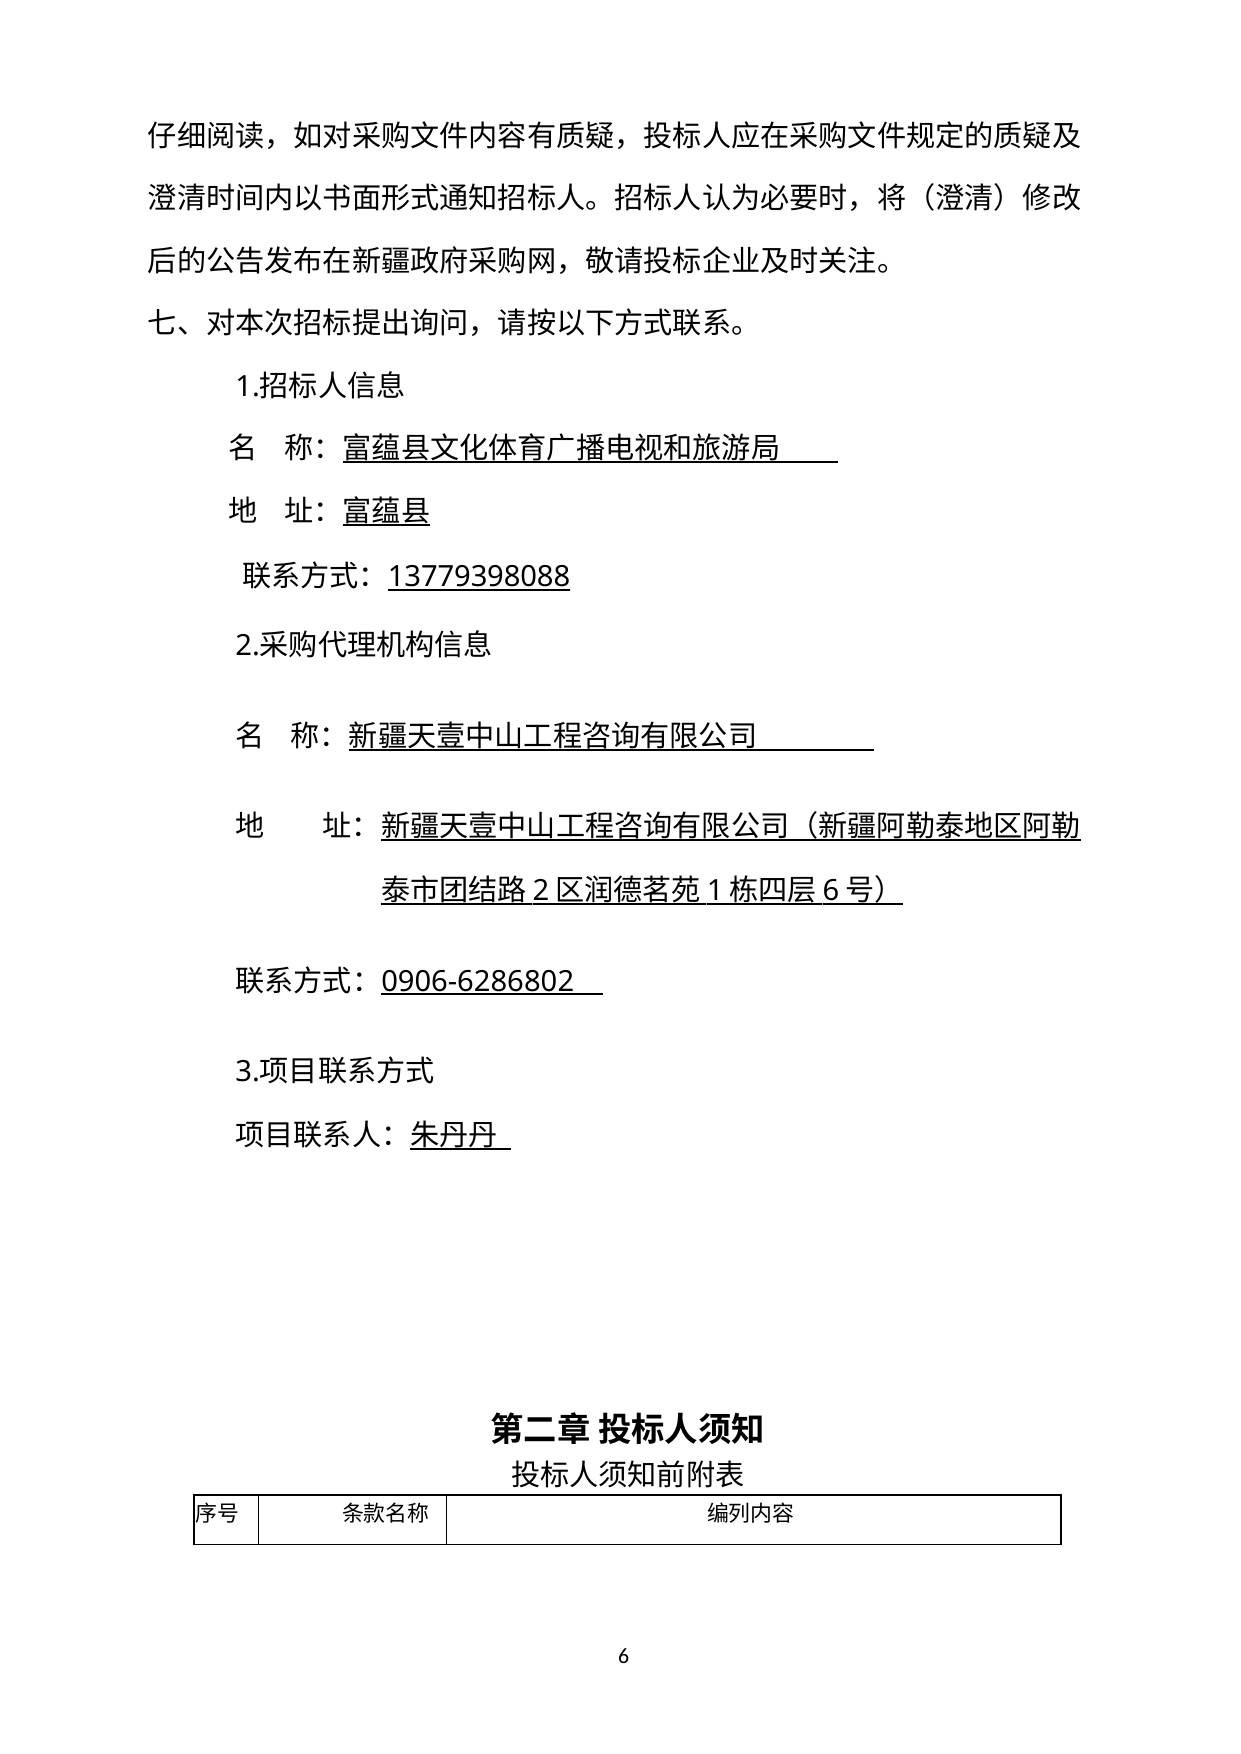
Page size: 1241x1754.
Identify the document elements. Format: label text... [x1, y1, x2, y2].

table_header 编列内容 [447, 1496, 1060, 1544]
text 联系方式：0906-6286802 [148, 957, 1107, 999]
text 项目联系人：朱丹丹 [148, 1111, 1107, 1153]
text 1.招标人信息 [148, 346, 1107, 409]
text 地 址：新疆天壹中山工程咨询有限公司（新疆阿勒泰地区阿勒泰市团结路2区润德茗苑1栋四层6号） [235, 803, 1107, 909]
text 名 称：新疆天壹中山工程咨询有限公司 [148, 712, 1107, 755]
table_header 条款名称 [259, 1496, 446, 1544]
text 联系方式：13779398088 [242, 555, 1107, 595]
text 第二章 投标人须知 [148, 1403, 1107, 1451]
table_header 序号 [195, 1496, 258, 1544]
text 3.项目联系方式 [148, 1048, 1107, 1090]
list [148, 96, 1107, 284]
text 七、对本次招标提出询问，请按以下方式联系。 [148, 284, 1107, 346]
text 名 称：富蕴县文化体育广播电视和旅游局 [229, 409, 1107, 471]
text 地 址：富蕴县 [229, 471, 1107, 534]
text 2.采购代理机构信息 [148, 622, 1107, 664]
text 投标人须知前附表 [148, 1451, 1107, 1493]
